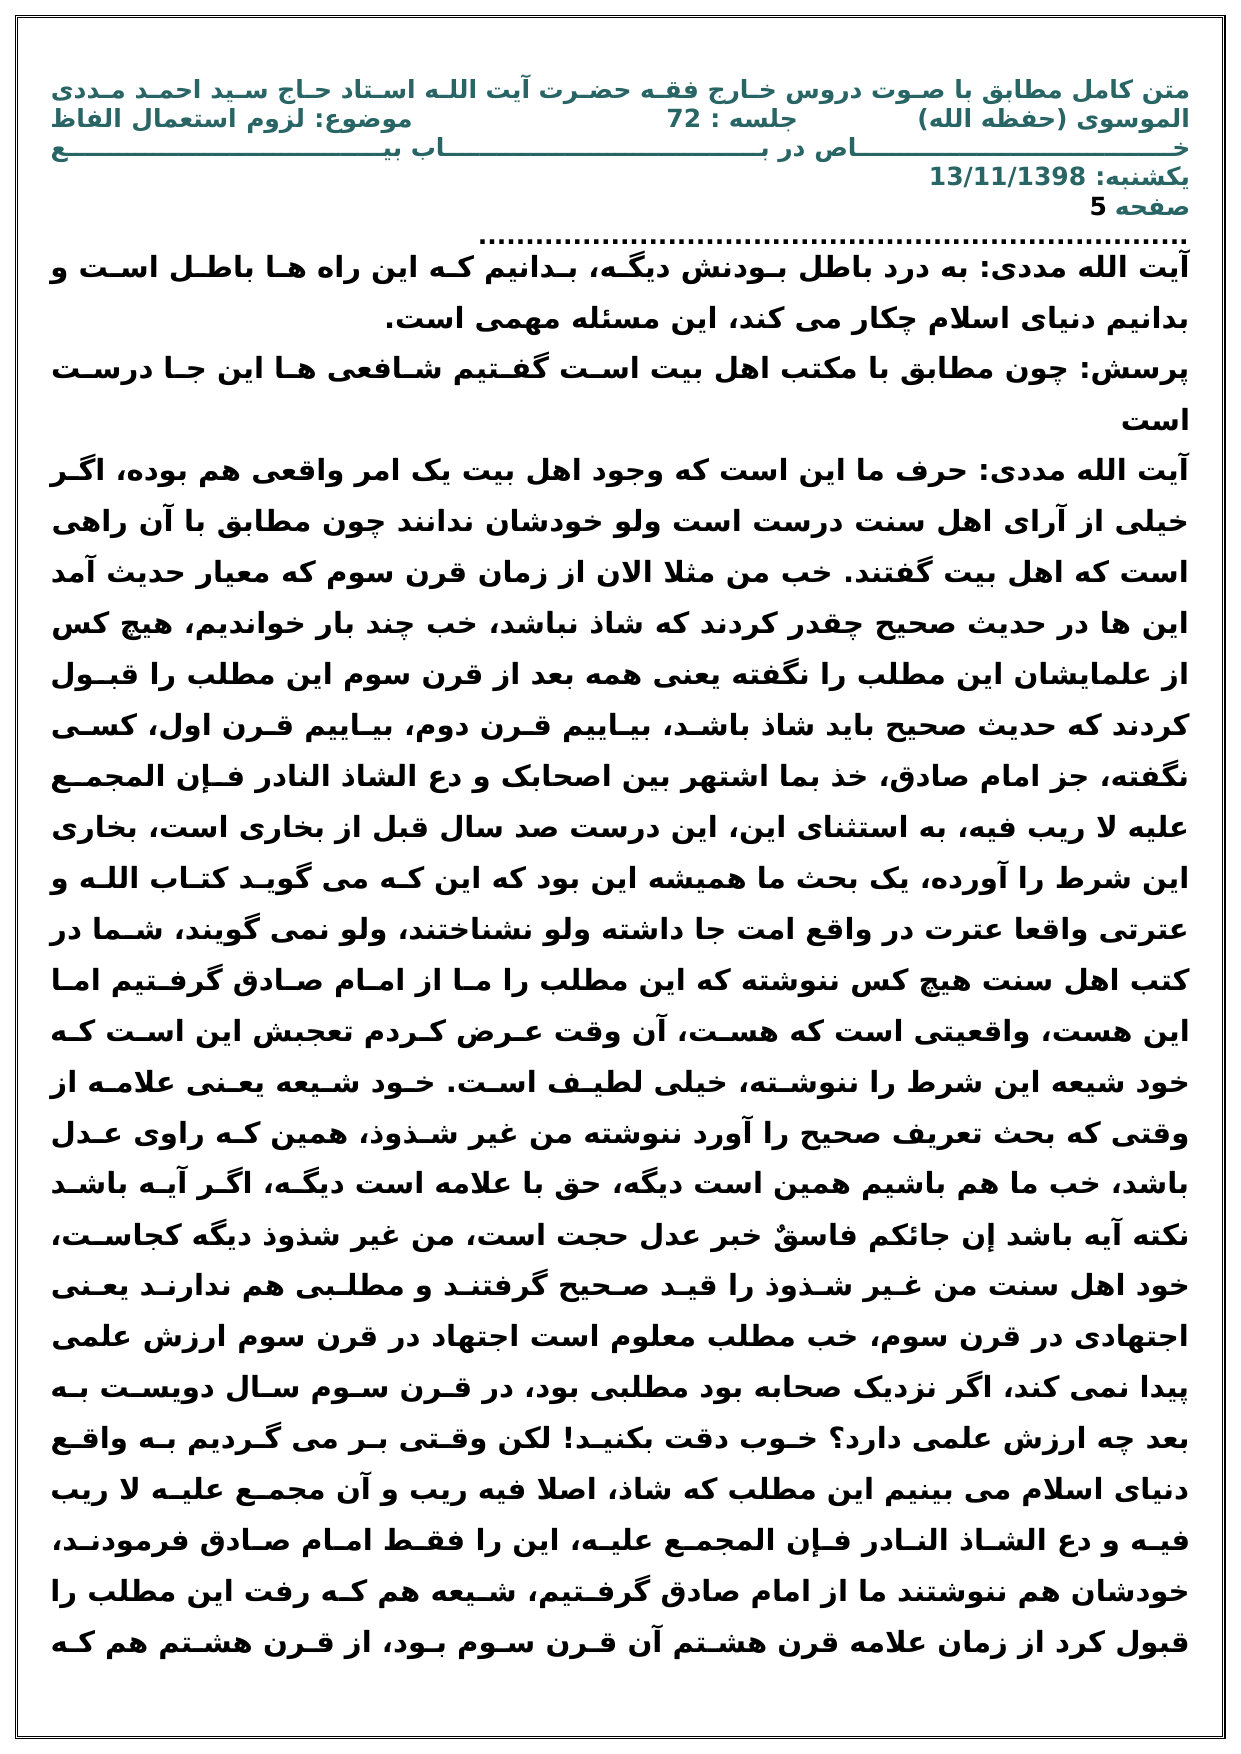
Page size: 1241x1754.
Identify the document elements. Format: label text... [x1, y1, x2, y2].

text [50, 454, 1190, 1659]
text آیت الله مددی: به درد باطل بودنش دیگه، بدانیم که این راه ها باطل است و بدانیم دنیای اسلام چکار می کند، این مسئله مهمی است. [50, 250, 1190, 335]
text پرسش: چون مطابق با مکتب اهل بیت است گفتیم شافعی ها این جا درست است [50, 352, 1190, 437]
